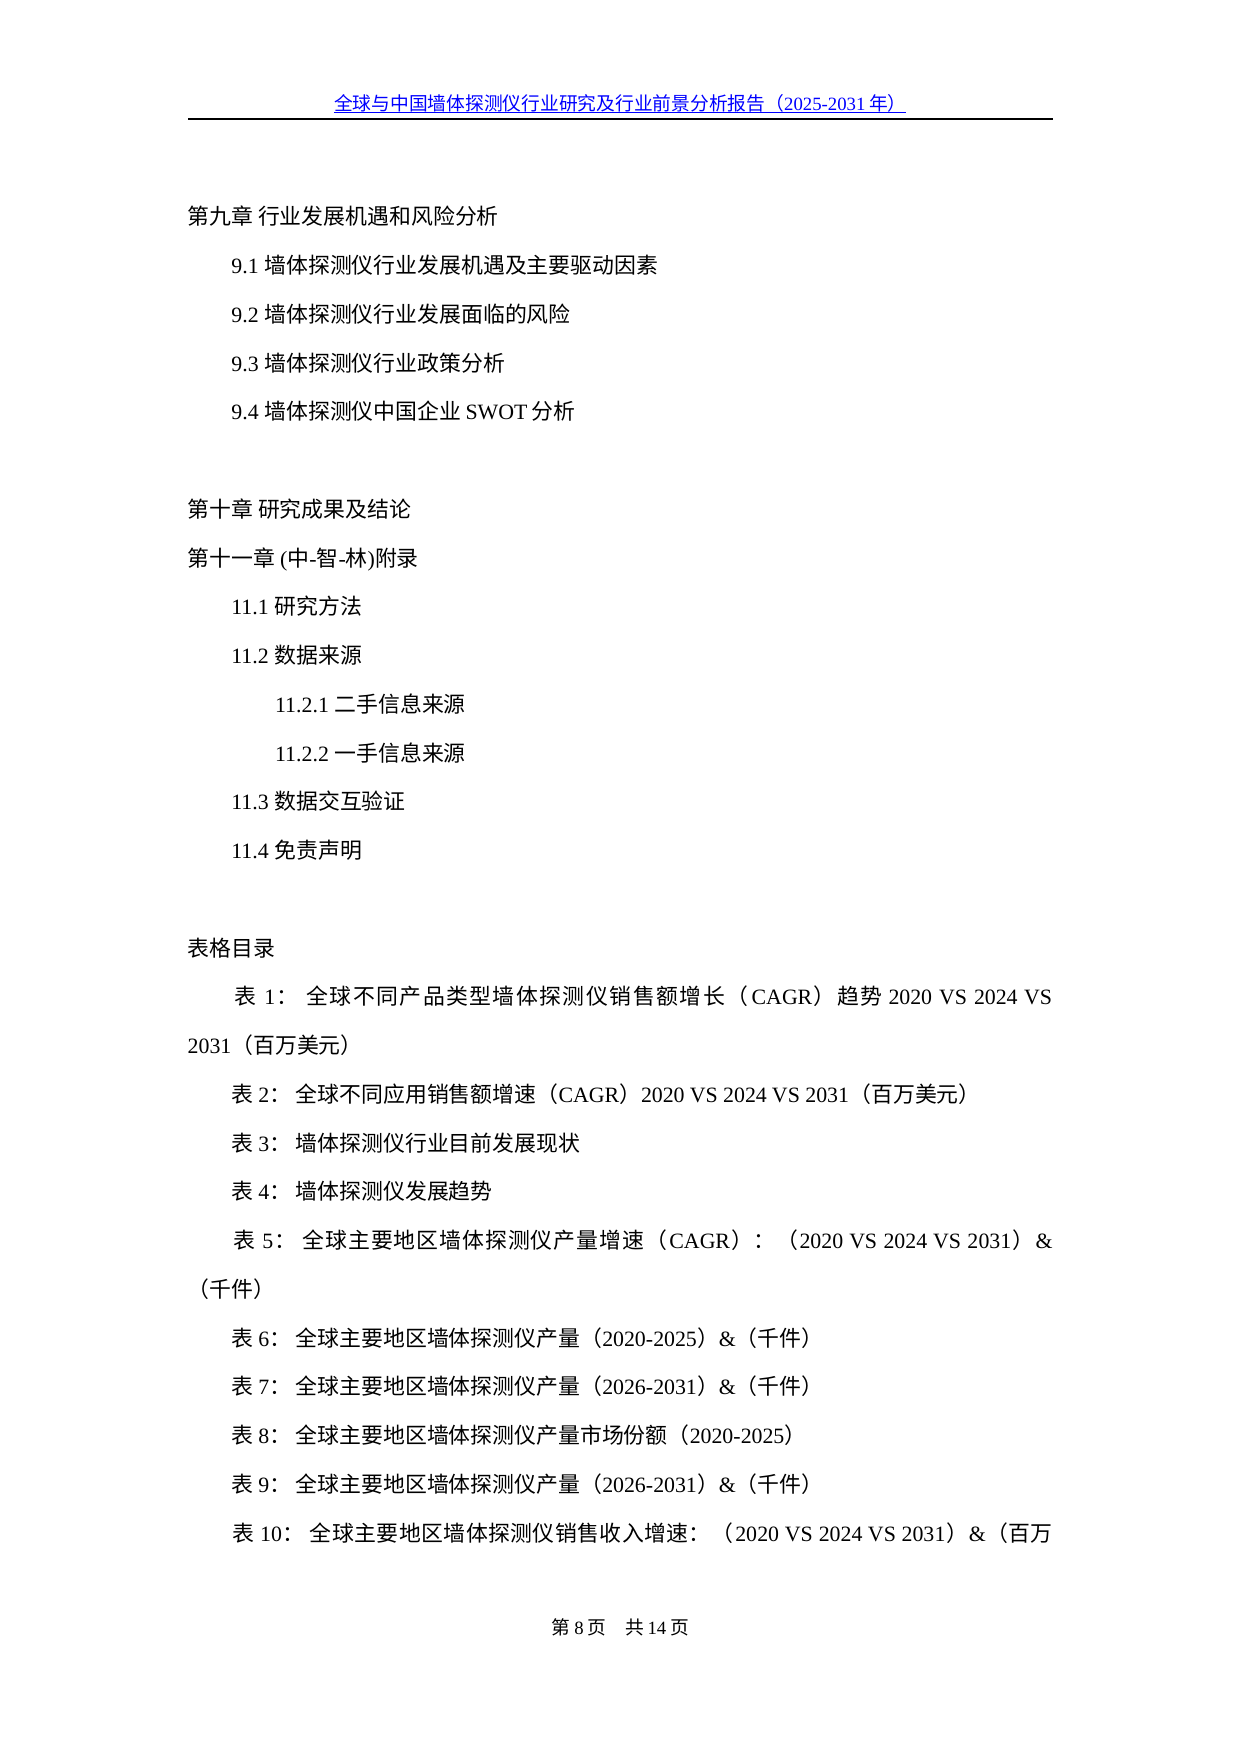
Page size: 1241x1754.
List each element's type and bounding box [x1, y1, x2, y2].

text [187, 150, 1053, 1548]
